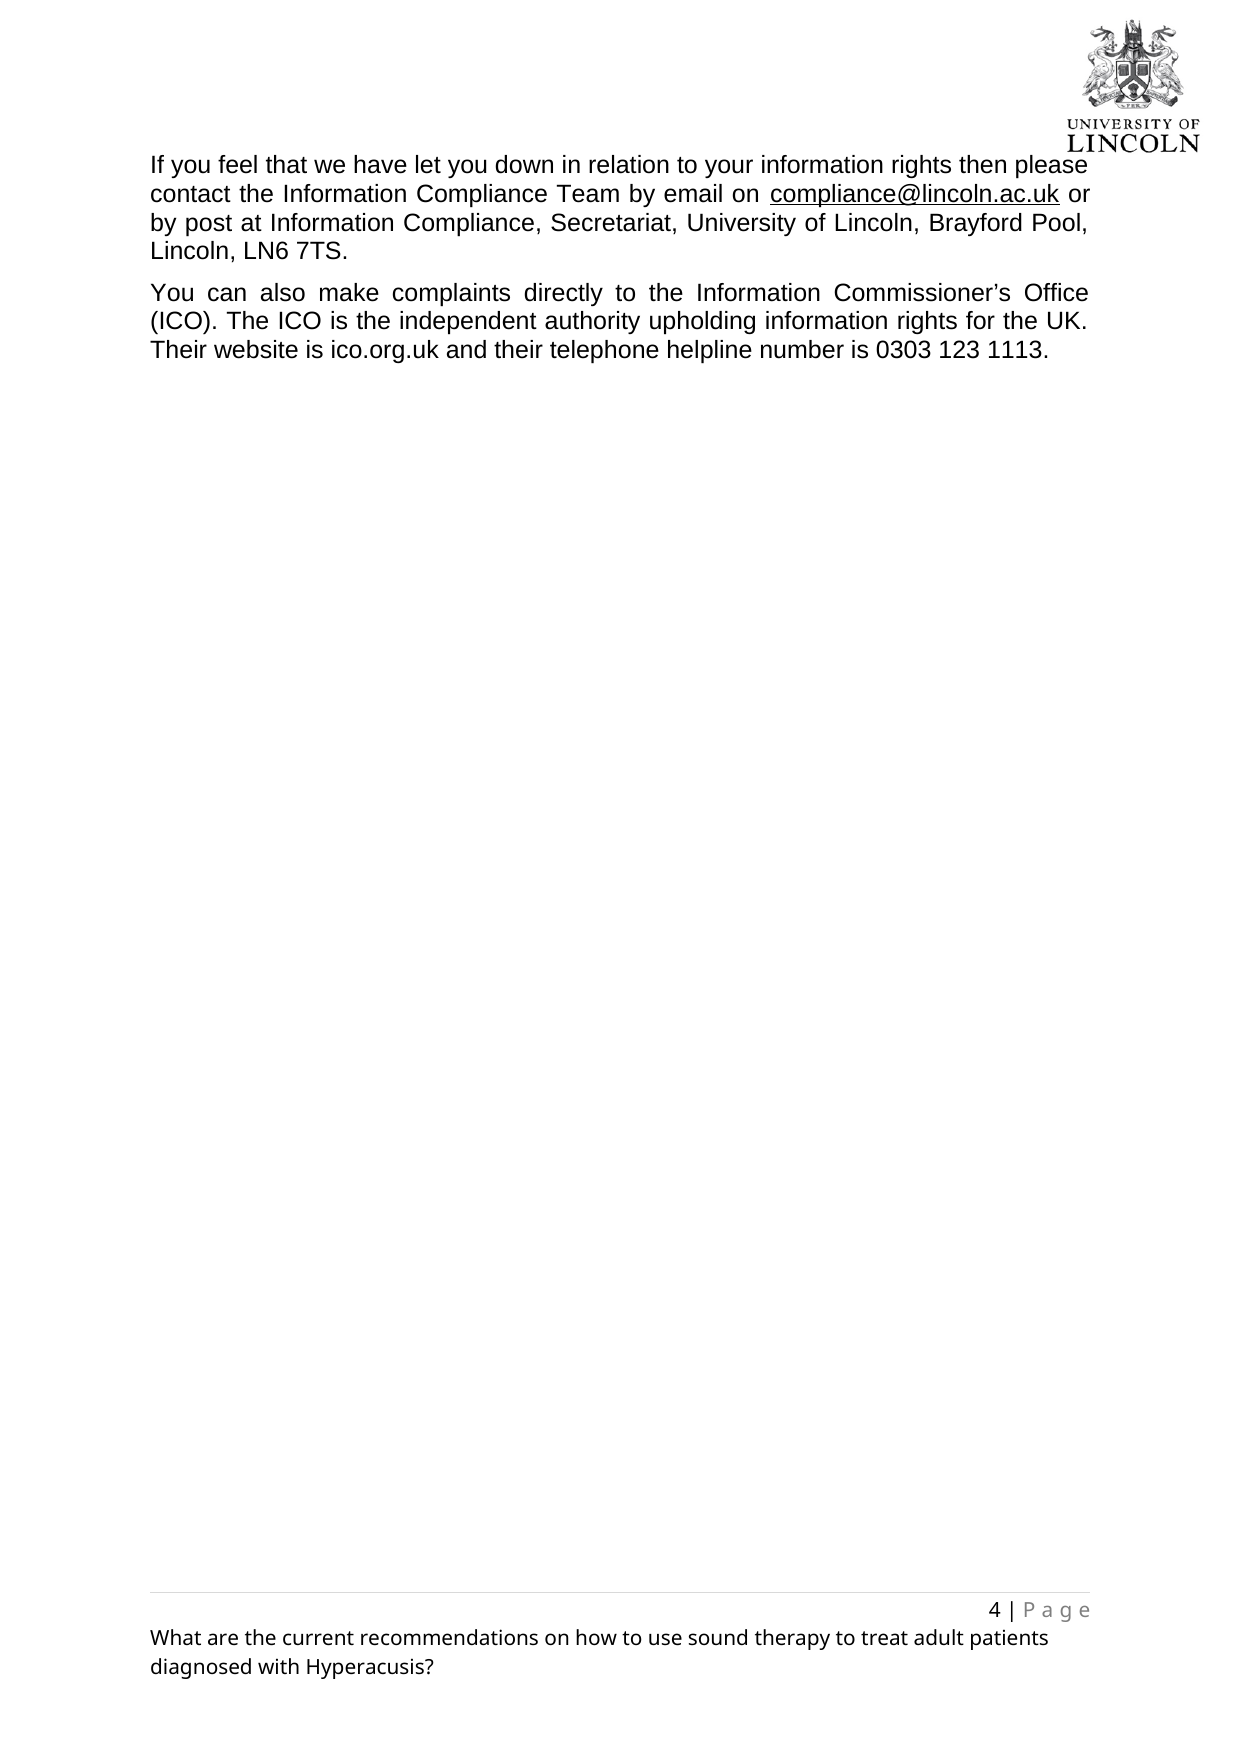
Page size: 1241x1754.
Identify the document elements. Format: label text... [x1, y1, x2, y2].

picture [1057, 9, 1209, 162]
text If you feel that we have let you down in relation to your information rights then please contact the Information Compliance Team by email on compliance@lincoln.ac.uk or by post at Information Compliance, Secretariat, University of Lincoln, Brayford Pool, Lincoln, LN6 7TS. [150, 150, 1090, 265]
text You can also make complaints directly to the Information Commissioner’s Office (ICO). The ICO is the independent authority upholding information rights for the UK. Their website is ico.org.uk and their telephone helpline number is 0303 123 1113. [150, 277, 1090, 364]
